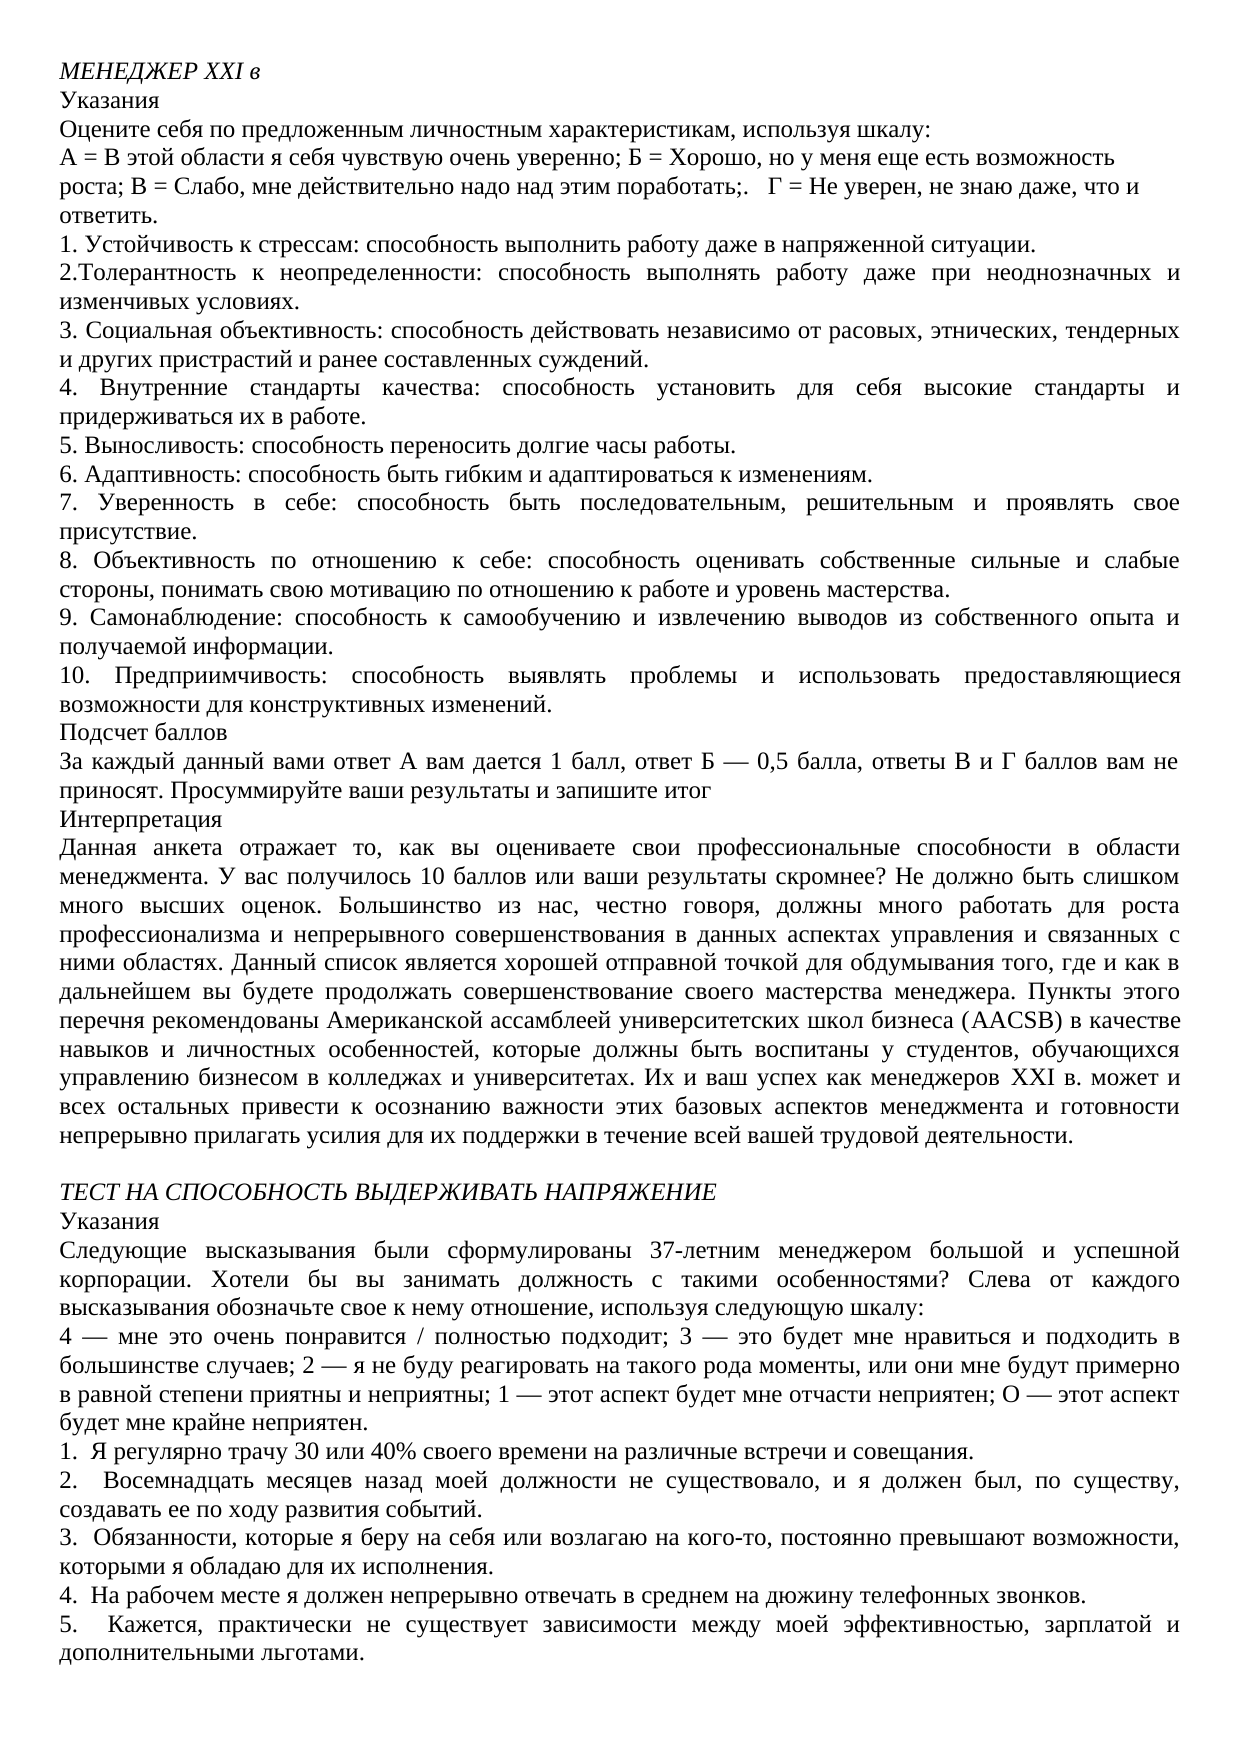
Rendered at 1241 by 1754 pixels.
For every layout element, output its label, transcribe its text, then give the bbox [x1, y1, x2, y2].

text ТЕСТ НА СПОСОБНОСТЬ ВЫДЕРЖИВАТЬ НАПРЯЖЕНИЕ [59, 1177, 1181, 1206]
text Данная анкета отражает то, как вы оцениваете свои профессиональные способности в области менеджмента. У вас получилось 10 баллов или ваши результаты скромнее? Не должно быть слишком много высших оценок. Большинство из нас, честно говоря, должны много работать для роста профессионализма и непрерывного совершенствования в данных аспектах управления и связанных с ними областях. Данный список является хорошей отправной точкой для обдумывания того, где и как в дальнейшем вы будете продолжать совершенствование своего мастерства менеджера. Пункты этого перечня рекомендованы Американской ассамблеей университетских школ бизнеса (AACSB) в качестве навыков и личностных особенностей, которые должны быть воспитаны у студентов, обучающихся управлению бизнесом в колледжах и университетах. Их и ваш успех как менеджеров XXI в. может и всех остальных привести к осознанию важности этих базовых аспектов менеджмента и готовности непрерывно прилагать усилия для их поддержки в течение всей вашей трудовой деятельности. [59, 832, 1181, 1149]
text Интерпретация [59, 804, 1181, 832]
text 4. На рабочем месте я должен непрерывно отвечать в среднем на дюжину телефонных звонков. [59, 1580, 1181, 1609]
text Указания [59, 1206, 1181, 1235]
text 6. Адаптивность: способность быть гибким и адаптироваться к изменениям. [59, 459, 1181, 487]
text 5. Выносливость: способность переносить долгие часы работы. [59, 430, 1181, 459]
text 4. Внутренние стандарты качества: способность установить для себя высокие стандарты и придерживаться их в работе. [59, 372, 1181, 430]
text 3. Обязанности, которые я беру на себя или возлагаю на кого-то, постоянно превышают возможности, которыми я обладаю для их исполнения. [59, 1522, 1181, 1580]
text 7. Уверенность в себе: способность быть последовательным, решительным и проявлять свое присутствие. [59, 487, 1181, 545]
text Оцените себя по предложенным личностным характеристикам, используя шкалу: [59, 114, 1181, 142]
text 4 — мне это очень понравится / полностью подходит; 3 — это будет мне нравиться и подходить в большинстве случаев; 2 — я не буду реагировать на такого рода моменты, или они мне будут примерно в равной степени приятны и неприятны; 1 — этот аспект будет мне отчасти неприятен; О — этот аспект будет мне крайне неприятен. [59, 1321, 1181, 1436]
text 2. Восемнадцать месяцев назад моей должности не существовало, и я должен был, по существу, создавать ее по ходу развития событий. [59, 1465, 1181, 1522]
text 10. Предприимчивость: способность выявлять проблемы и использовать предоставляющиеся возможности для конструктивных изменений. [59, 660, 1181, 717]
text 9. Самонаблюдение: способность к самообучению и извлечению выводов из собственного опыта и получаемой информации. [59, 602, 1181, 660]
text 3. Социальная объективность: способность действовать независимо от расовых, этнических, тендерных и других пристрастий и ранее составленных суждений. [59, 315, 1181, 372]
text 1. Устойчивость к стрессам: способность выполнить работу даже в напряженной ситуации. [59, 229, 1181, 257]
text МЕНЕДЖЕР XXI в [59, 56, 1181, 85]
text 8. Объективность по отношению к себе: способность оценивать собственные сильные и слабые стороны, понимать свою мотивацию по отношению к работе и уровень мастерства. [59, 545, 1181, 602]
text Указания [59, 85, 1181, 114]
text Следующие высказывания были сформулированы 37-летним менеджером большой и успешной корпорации. Хотели бы вы занимать должность с такими особенностями? Слева от каждого высказывания обозначьте свое к нему отношение, используя следующую шкалу: [59, 1235, 1181, 1321]
text Подсчет баллов [59, 717, 1181, 746]
text За каждый данный вами ответ А вам дается 1 балл, ответ Б — 0,5 балла, ответы В и Г баллов вам не приносят. Просуммируйте ваши результаты и запишите итог [59, 746, 1181, 804]
text 2.Толерантность к неопределенности: способность выполнять работу даже при неоднозначных и изменчивых условиях. [59, 257, 1181, 315]
text А = В этой области я себя чувствую очень уверенно; Б = Хорошо, но у меня еще есть возможность роста; В = Слабо, мне действительно надо над этим поработать;. Г = Не уверен, не знаю даже, что и ответить. [59, 142, 1181, 229]
text 1. Я регулярно трачу 30 или 40% своего времени на различные встречи и совещания. [59, 1436, 1181, 1465]
text 5. Кажется, практически не существует зависимости между моей эффективностью, зарплатой и дополнительными льготами. [59, 1609, 1181, 1666]
